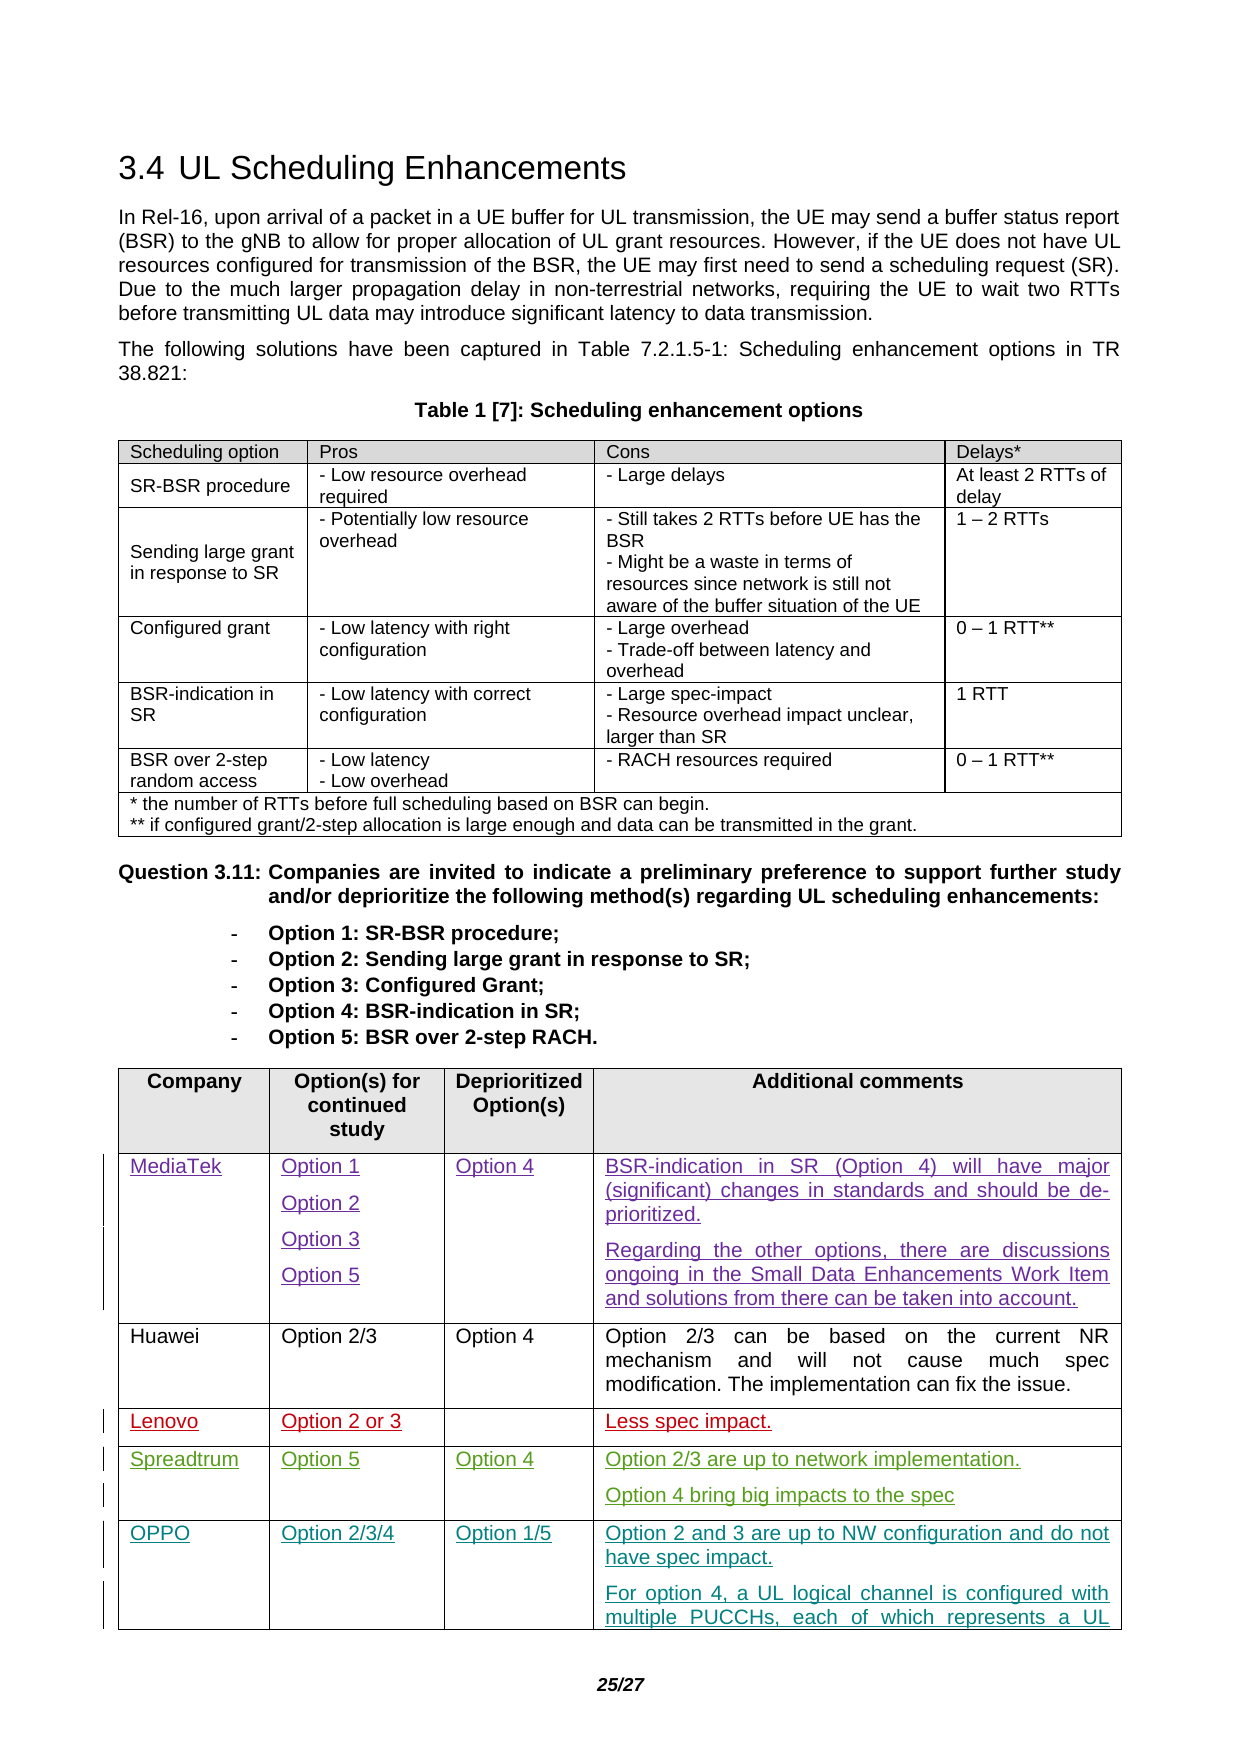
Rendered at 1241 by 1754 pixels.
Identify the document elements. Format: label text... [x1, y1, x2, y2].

table_cell - RACH resources required [595, 749, 944, 792]
table_cell Huawei [119, 1324, 269, 1408]
table_header Pros [308, 441, 594, 463]
table_cell [594, 1409, 1121, 1446]
table_cell - Potentially low resource overhead [308, 508, 594, 616]
table_cell [119, 1409, 269, 1446]
table_cell Configured grant [119, 617, 307, 682]
table_header Deprioritized Option(s) [445, 1069, 593, 1153]
list Option 5: BSR over 2-step RACH. [231, 1025, 1122, 1049]
list Option 2: Sending large grant in response to SR; [231, 947, 1122, 971]
table_cell SR-BSR procedure [119, 464, 307, 507]
table_cell 1 – 2 RTTs [946, 508, 1121, 616]
table_header Company [119, 1069, 269, 1153]
table_cell Option 4 [445, 1324, 593, 1408]
table_cell * the number of RTTs before full scheduling based on BSR can begin. ** if configured grant/2-step allocation is large enough and data can be transmitted in the grant. [119, 793, 1121, 836]
table_cell [445, 1409, 593, 1446]
table_cell [594, 1447, 1121, 1519]
table_header Scheduling option [119, 441, 307, 463]
table_cell [270, 1409, 444, 1446]
table_header Additional comments [594, 1069, 1121, 1153]
list Option 4: BSR-indication in SR; [231, 999, 1122, 1023]
table_cell BSR over 2-step random access [119, 749, 307, 792]
table_header Option(s) for continued study [270, 1069, 444, 1153]
table_cell [119, 1447, 269, 1519]
table_cell Sending large grant in response to SR [119, 508, 307, 616]
table_cell [119, 1154, 269, 1323]
table_cell At least 2 RTTs of delay [946, 464, 1121, 507]
table_cell [270, 1154, 444, 1323]
subtitle UL Scheduling Enhancements [118, 148, 1122, 186]
table_cell - Large spec-impact - Resource overhead impact unclear, larger than SR [595, 683, 944, 747]
table_cell 0 – 1 RTT** [946, 749, 1121, 792]
text The following solutions have been captured in Table 7.2.1.5-1: Scheduling enhancement options in TR 38.821: [118, 337, 1122, 385]
list Option 3: Configured Grant; [231, 973, 1122, 997]
table_cell BSR-indication in SR [119, 683, 307, 747]
table_cell 0 – 1 RTT** [946, 617, 1121, 682]
table_cell [445, 1447, 593, 1519]
table_cell [594, 1521, 1121, 1629]
table_cell [445, 1154, 593, 1323]
text Table 1 [7]: Scheduling enhancement options [156, 398, 1122, 422]
table_cell [445, 1521, 593, 1629]
table_cell - Low latency with correct configuration [308, 683, 594, 747]
table_cell 1 RTT [946, 683, 1121, 747]
table_cell - Large delays [595, 464, 944, 507]
table_cell [270, 1521, 444, 1629]
table_header Cons [595, 441, 944, 463]
table_header Delays* [946, 441, 1121, 463]
table_cell - Low resource overhead required [308, 464, 594, 507]
text In Rel-16, upon arrival of a packet in a UE buffer for UL transmission, the UE may send a buffer status report (BSR) to the gNB to allow for proper allocation of UL grant resources. However, if the UE does not have UL resources configured for transmission of the BSR, the UE may first need to send a scheduling request (SR). Due to the much larger propagation delay in non-terrestrial networks, requiring the UE to wait two RTTs before transmitting UL data may introduce significant latency to data transmission. [118, 205, 1122, 325]
table_cell [119, 1521, 269, 1629]
list Option 1: SR-BSR procedure; [231, 921, 1122, 945]
table_cell Option 2/3 can be based on the current NR mechanism and will not cause much spec modification. The implementation can fix the issue. [594, 1324, 1121, 1408]
table_cell Option 2/3 [270, 1324, 444, 1408]
table_cell - Low latency - Low overhead [308, 749, 594, 792]
table_cell [270, 1447, 444, 1519]
table_cell - Still takes 2 RTTs before UE has the BSR - Might be a waste in terms of resources since network is still not aware of the buffer situation of the UE [595, 508, 944, 616]
table_cell [594, 1154, 1121, 1323]
table_cell - Large overhead - Trade-off between latency and overhead [595, 617, 944, 682]
table_cell - Low latency with right configuration [308, 617, 594, 682]
text Question 3.11: Companies are invited to indicate a preliminary preference to support further study and/or deprioritize the following method(s) regarding UL scheduling enhancements: [118, 860, 1122, 908]
